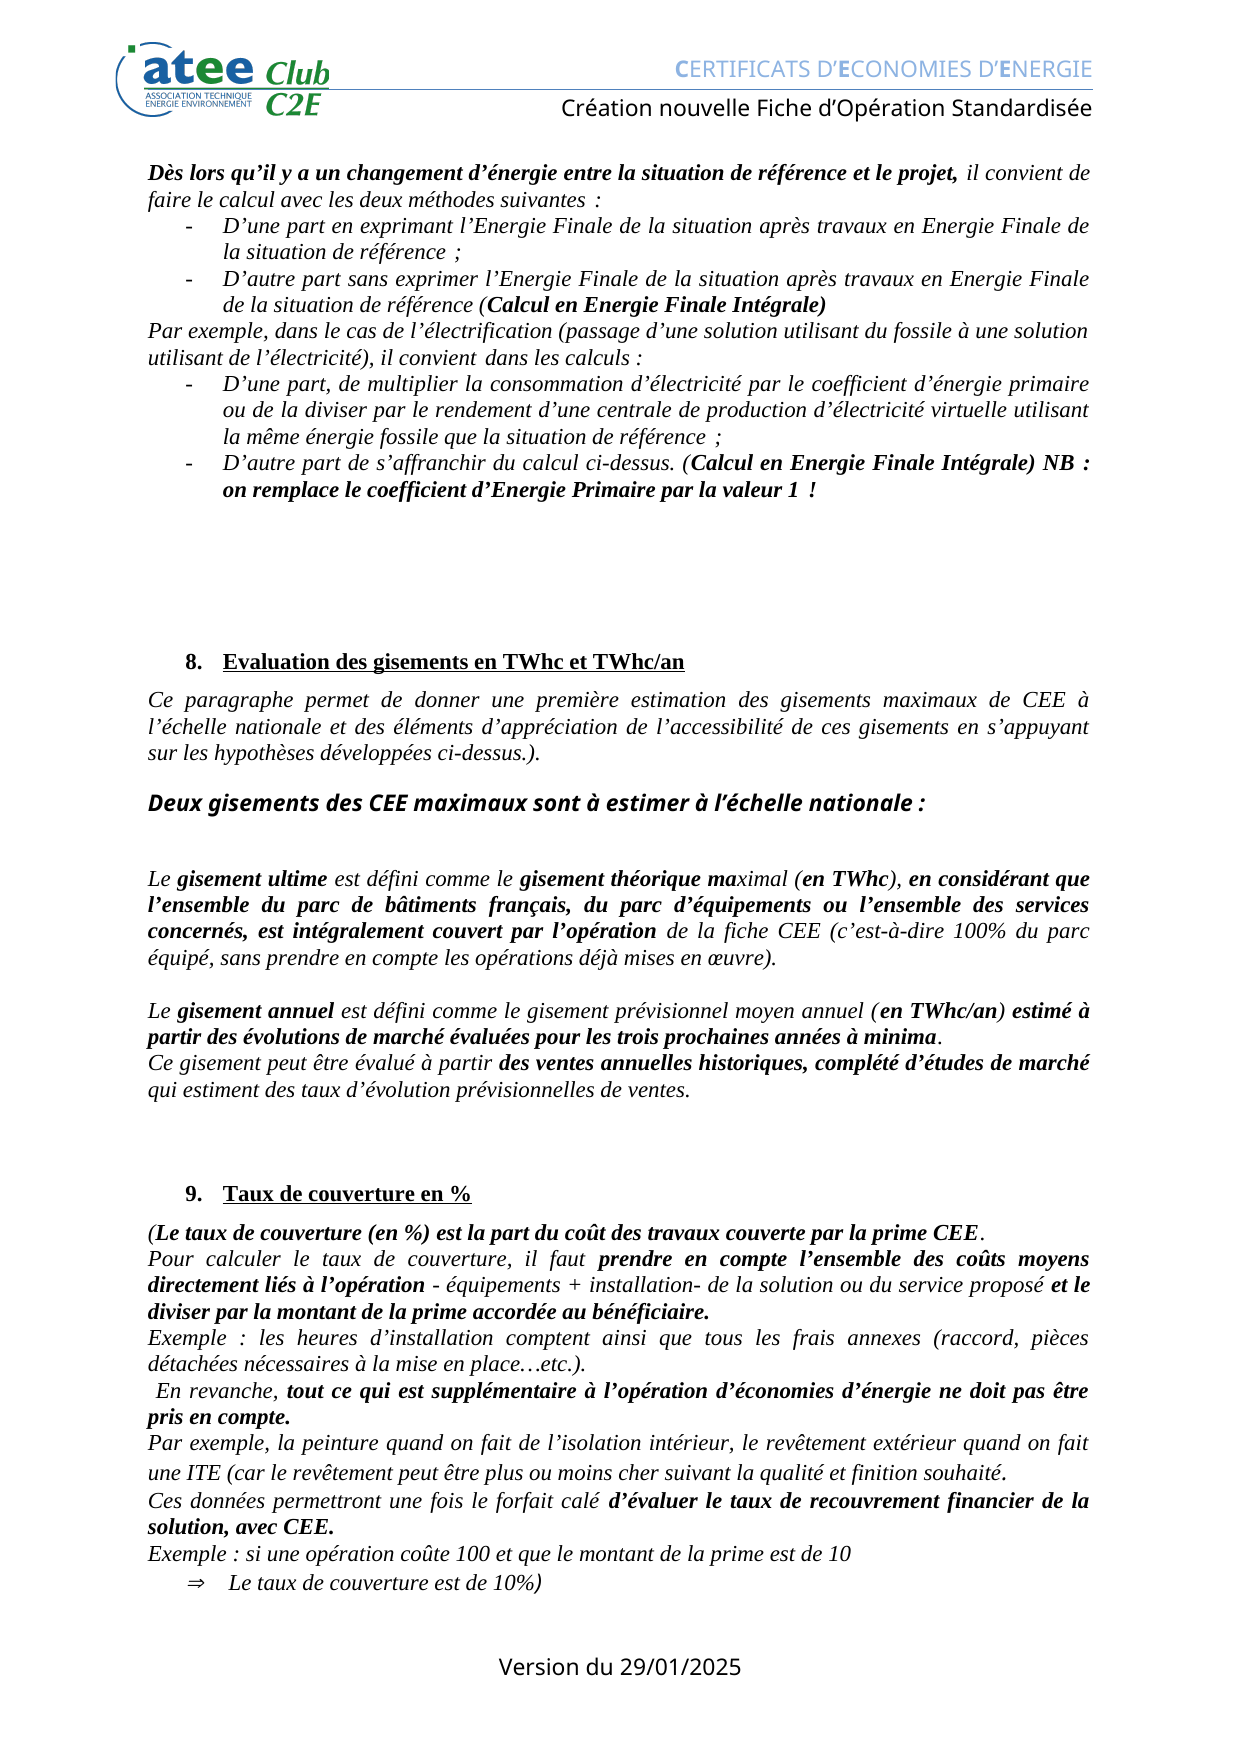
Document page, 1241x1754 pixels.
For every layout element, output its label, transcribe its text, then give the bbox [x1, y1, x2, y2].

text Ce paragraphe permet de donner une première estimation des gisements maximaux de CEE à l’échelle nationale et des éléments d’appréciation de l’accessibilité de ces gisements en s’appuyant sur les hypothèses développées ci-dessus.). [148, 687, 1093, 766]
text En revanche, tout ce qui est supplémentaire à l’opération d’économies d’énergie ne doit pas être pris en compte. [148, 1377, 1093, 1429]
subtitle Taux de couverture en % [185, 1180, 1093, 1206]
text (Le taux de couverture (en %) est la part du coût des travaux couverte par la prime CEE. [148, 1219, 1093, 1245]
subtitle Evaluation des gisements en TWhc et TWhc/an [185, 648, 1093, 674]
text Le gisement annuel est défini comme le gisement prévisionnel moyen annuel (en TWhc/an) estimé à partir des évolutions de marché évaluées pour les trois prochaines années à minima. [148, 997, 1093, 1049]
list D’une part, de multiplier la consommation d’électricité par le coefficient d’énergie primaire ou de la diviser par le rendement d’une centrale de production d’électricité virtuelle utilisant la même énergie fossile que la situation de référence ; [185, 370, 1093, 449]
text Exemple : les heures d’installation comptent ainsi que tous les frais annexes (raccord, pièces détachées nécessaires à la mise en place…etc.). [148, 1324, 1093, 1377]
list D’autre part sans exprimer l’Energie Finale de la situation après travaux en Energie Finale de la situation de référence (Calcul en Energie Finale Intégrale) [185, 265, 1093, 317]
text Ce gisement peut être évalué à partir des ventes annuelles historiques, complété d’études de marché qui estiment des taux d’évolution prévisionnelles de ventes. [148, 1049, 1093, 1102]
text Par exemple, dans le cas de l’électrification (passage d’une solution utilisant du fossile à une solution utilisant de l’électricité), il convient dans les calculs : [148, 317, 1093, 370]
text Par exemple, la peinture quand on fait de l’isolation intérieur, le revêtement extérieur quand on fait une ITE (car le revêtement peut être plus ou moins cher suivant la qualité et finition souhaité. [148, 1429, 1093, 1487]
text Dès lors qu’il y a un changement d’énergie entre la situation de référence et le projet, il convient de faire le calcul avec les deux méthodes suivantes : [148, 159, 1093, 212]
list D’autre part de s’affranchir du calcul ci-dessus. (Calcul en Energie Finale Intégrale) NB : on remplace le coefficient d’Energie Primaire par la valeur 1 ! [185, 449, 1093, 502]
text Deux gisements des CEE maximaux sont à estimer à l’échelle nationale : [148, 786, 1093, 818]
list D’une part en exprimant l’Energie Finale de la situation après travaux en Energie Finale de la situation de référence ; [185, 212, 1093, 265]
text Le gisement ultime est défini comme le gisement théorique maximal (en TWhc), en considérant que l’ensemble du parc de bâtiments français, du parc d’équipements ou l’ensemble des services concernés, est intégralement couvert par l’opération de la fiche CEE (c’est-à-dire 100% du parc équipé, sans prendre en compte les opérations déjà mises en œuvre). [148, 865, 1093, 970]
text Ces données permettront une fois le forfait calé d’évaluer le taux de recouvrement financier de la solution, avec CEE. [148, 1487, 1093, 1540]
picture [115, 42, 329, 124]
text Pour calculer le taux de couverture, il faut prendre en compte l’ensemble des coûts moyens directement liés à l’opération - équipements + installation- de la solution ou du service proposé et le diviser par la montant de la prime accordée au bénéficiaire. [148, 1245, 1093, 1324]
list Le taux de couverture est de 10%) [185, 1566, 1093, 1597]
text Exemple : si une opération coûte 100 et que le montant de la prime est de 10 [148, 1540, 1093, 1566]
